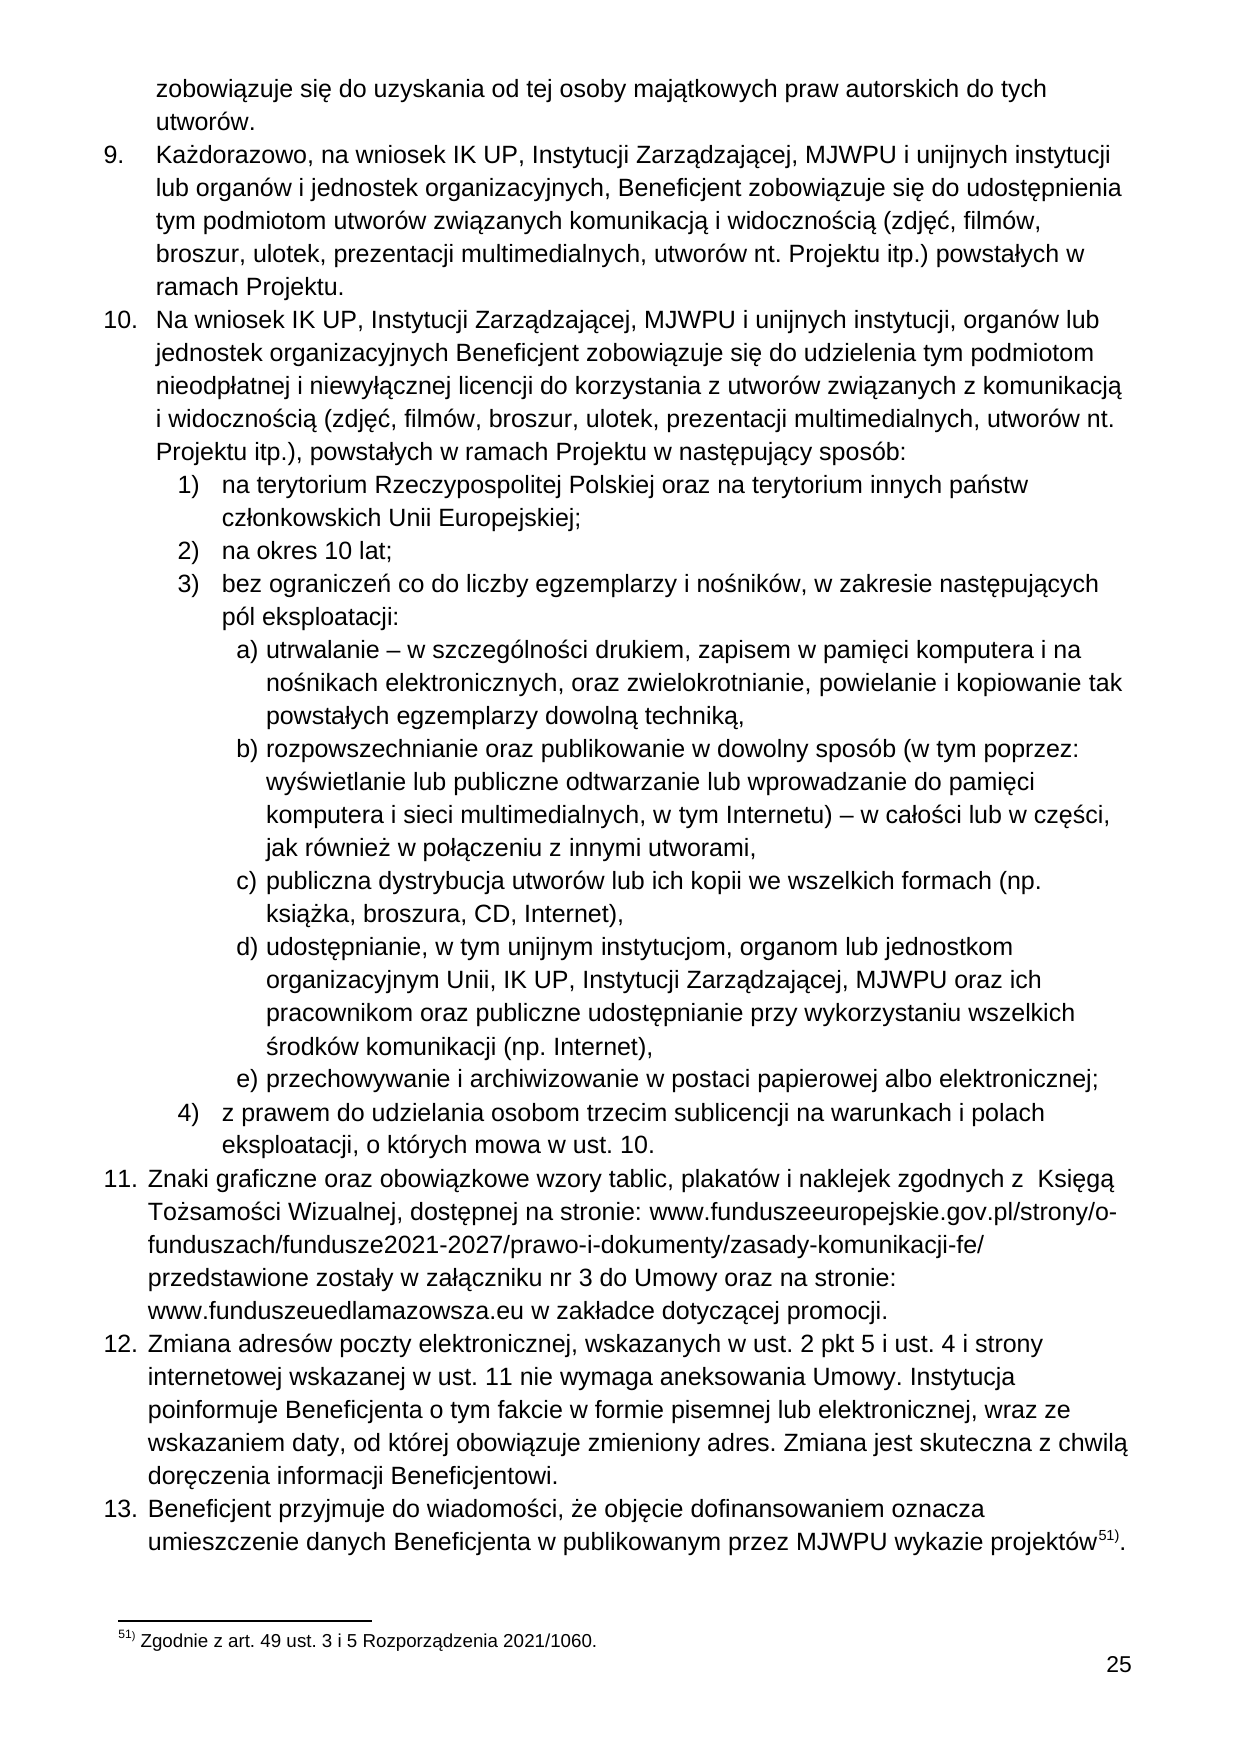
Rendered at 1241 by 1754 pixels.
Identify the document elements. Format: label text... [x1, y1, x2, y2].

list utrwalanie – w szczególności drukiem, zapisem w pamięci komputera i na nośnikach elektronicznych, oraz zwielokrotnianie, powielanie i kopiowanie tak powstałych egzemplarzy dowolną techniką, [236, 635, 1132, 730]
list z prawem do udzielania osobom trzecim sublicencji na warunkach i polach eksploatacji, o których mowa w ust. 10. [177, 1097, 1132, 1159]
list bez ograniczeń co do liczby egzemplarzy i nośników, w zakresie następujących pól eksploatacji: [177, 569, 1132, 631]
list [103, 74, 1132, 136]
list Zmiana adresów poczty elektronicznej, wskazanych w ust. 2 pkt 5 i ust. 4 i strony internetowej wskazanej w ust. 11 nie wymaga aneksowania Umowy. Instytucja poinformuje Beneficjenta o tym fakcie w formie pisemnej lub elektronicznej, wraz ze wskazaniem daty, od której obowiązuje zmieniony adres. Zmiana jest skuteczna z chwilą doręczenia informacji Beneficjentowi. [103, 1329, 1132, 1489]
list przechowywanie i archiwizowanie w postaci papierowej albo elektronicznej; [236, 1064, 1132, 1093]
list udostępnianie, w tym unijnym instytucjom, organom lub jednostkom organizacyjnym Unii, IK UP, Instytucji Zarządzającej, MJWPU oraz ich pracownikom oraz publiczne udostępnianie przy wykorzystaniu wszelkich środków komunikacji (np. Internet), [236, 932, 1132, 1060]
list Beneficjent przyjmuje do wiadomości, że objęcie dofinansowaniem oznacza umieszczenie danych Beneficjenta w publikowanym przez MJWPU wykazie projektów). [103, 1494, 1132, 1556]
list Każdorazowo, na wniosek IK UP, Instytucji Zarządzającej, MJWPU i unijnych instytucji lub organów i jednostek organizacyjnych, Beneficjent zobowiązuje się do udostępnienia tym podmiotom utworów związanych komunikacją i widocznością (zdjęć, filmów, broszur, ulotek, prezentacji multimedialnych, utworów nt. Projektu itp.) powstałych w ramach Projektu. [103, 140, 1132, 301]
list Na wniosek IK UP, Instytucji Zarządzającej, MJWPU i unijnych instytucji, organów lub jednostek organizacyjnych Beneficjent zobowiązuje się do udzielenia tym podmiotom nieodpłatnej i niewyłącznej licencji do korzystania z utworów związanych z komunikacją i widocznością (zdjęć, filmów, broszur, ulotek, prezentacji multimedialnych, utworów nt. Projektu itp.), powstałych w ramach Projektu w następujący sposób: [103, 305, 1132, 466]
list publiczna dystrybucja utworów lub ich kopii we wszelkich formach (np. książka, broszura, CD, Internet), [236, 866, 1132, 928]
list na terytorium Rzeczypospolitej Polskiej oraz na terytorium innych państw członkowskich Unii Europejskiej; [177, 470, 1132, 532]
list Znaki graficzne oraz obowiązkowe wzory tablic, plakatów i naklejek zgodnych z Księgą Tożsamości Wizualnej, dostępnej na stronie: www.funduszeeuropejskie.gov.pl/strony/o-funduszach/fundusze2021-2027/prawo-i-dokumenty/zasady-komunikacji-fe/ przedstawione zostały w załączniku nr 3 do Umowy oraz na stronie: www.funduszeuedlamazowsza.eu w zakładce dotyczącej promocji. [103, 1163, 1132, 1324]
list na okres 10 lat; [177, 536, 1132, 565]
list rozpowszechnianie oraz publikowanie w dowolny sposób (w tym poprzez: wyświetlanie lub publiczne odtwarzanie lub wprowadzanie do pamięci komputera i sieci multimedialnych, w tym Internetu) – w całości lub w części, jak również w połączeniu z innymi utworami, [236, 734, 1132, 862]
